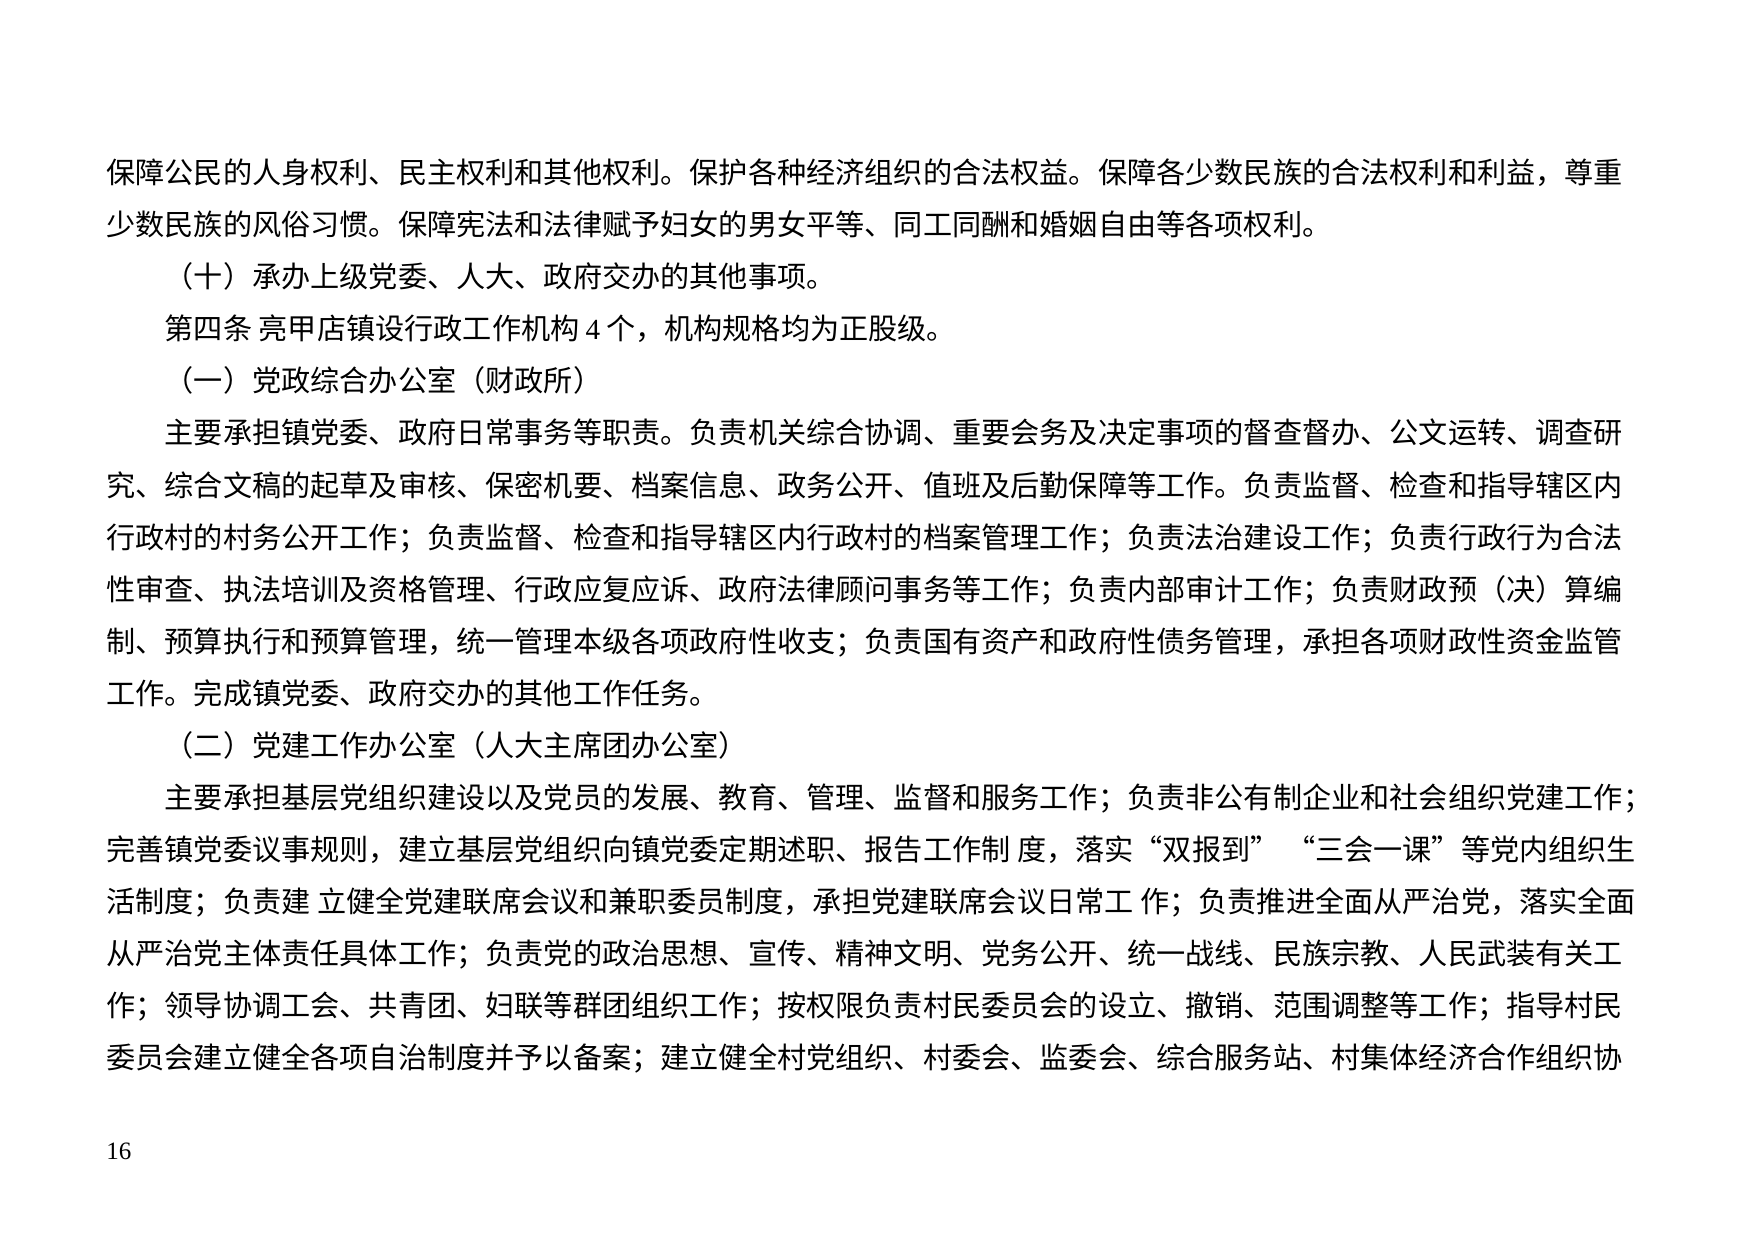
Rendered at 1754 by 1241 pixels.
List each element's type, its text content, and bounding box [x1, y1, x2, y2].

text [106, 767, 1648, 1079]
text （一）党政综合办公室（财政所） [106, 350, 1648, 402]
text 第四条 亮甲店镇设行政工作机构4个，机构规格均为正股级。 [106, 298, 1648, 350]
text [106, 142, 1648, 246]
text （十）承办上级党委、人大、政府交办的其他事项。 [106, 246, 1648, 298]
text （二）党建工作办公室（人大主席团办公室） [106, 715, 1648, 767]
text 主要承担镇党委、政府日常事务等职责。负责机关综合协调、重要会务及决定事项的督查督办、公文运转、调查研究、综合文稿的起草及审核、保密机要、档案信息、政务公开、值班及后勤保障等工作。负责监督、检查和指导辖区内行政村的村务公开工作；负责监督、检查和指导辖区内行政村的档案管理工作；负责法治建设工作；负责行政行为合法性审查、执法培训及资格管理、行政应复应诉、政府法律顾问事务等工作；负责内部审计工作；负责财政预（决）算编制、预算执行和预算管理，统一管理本级各项政府性收支；负责国有资产和政府性债务管理，承担各项财政性资金监管工作。完成镇党委、政府交办的其他工作任务。 [106, 402, 1648, 715]
